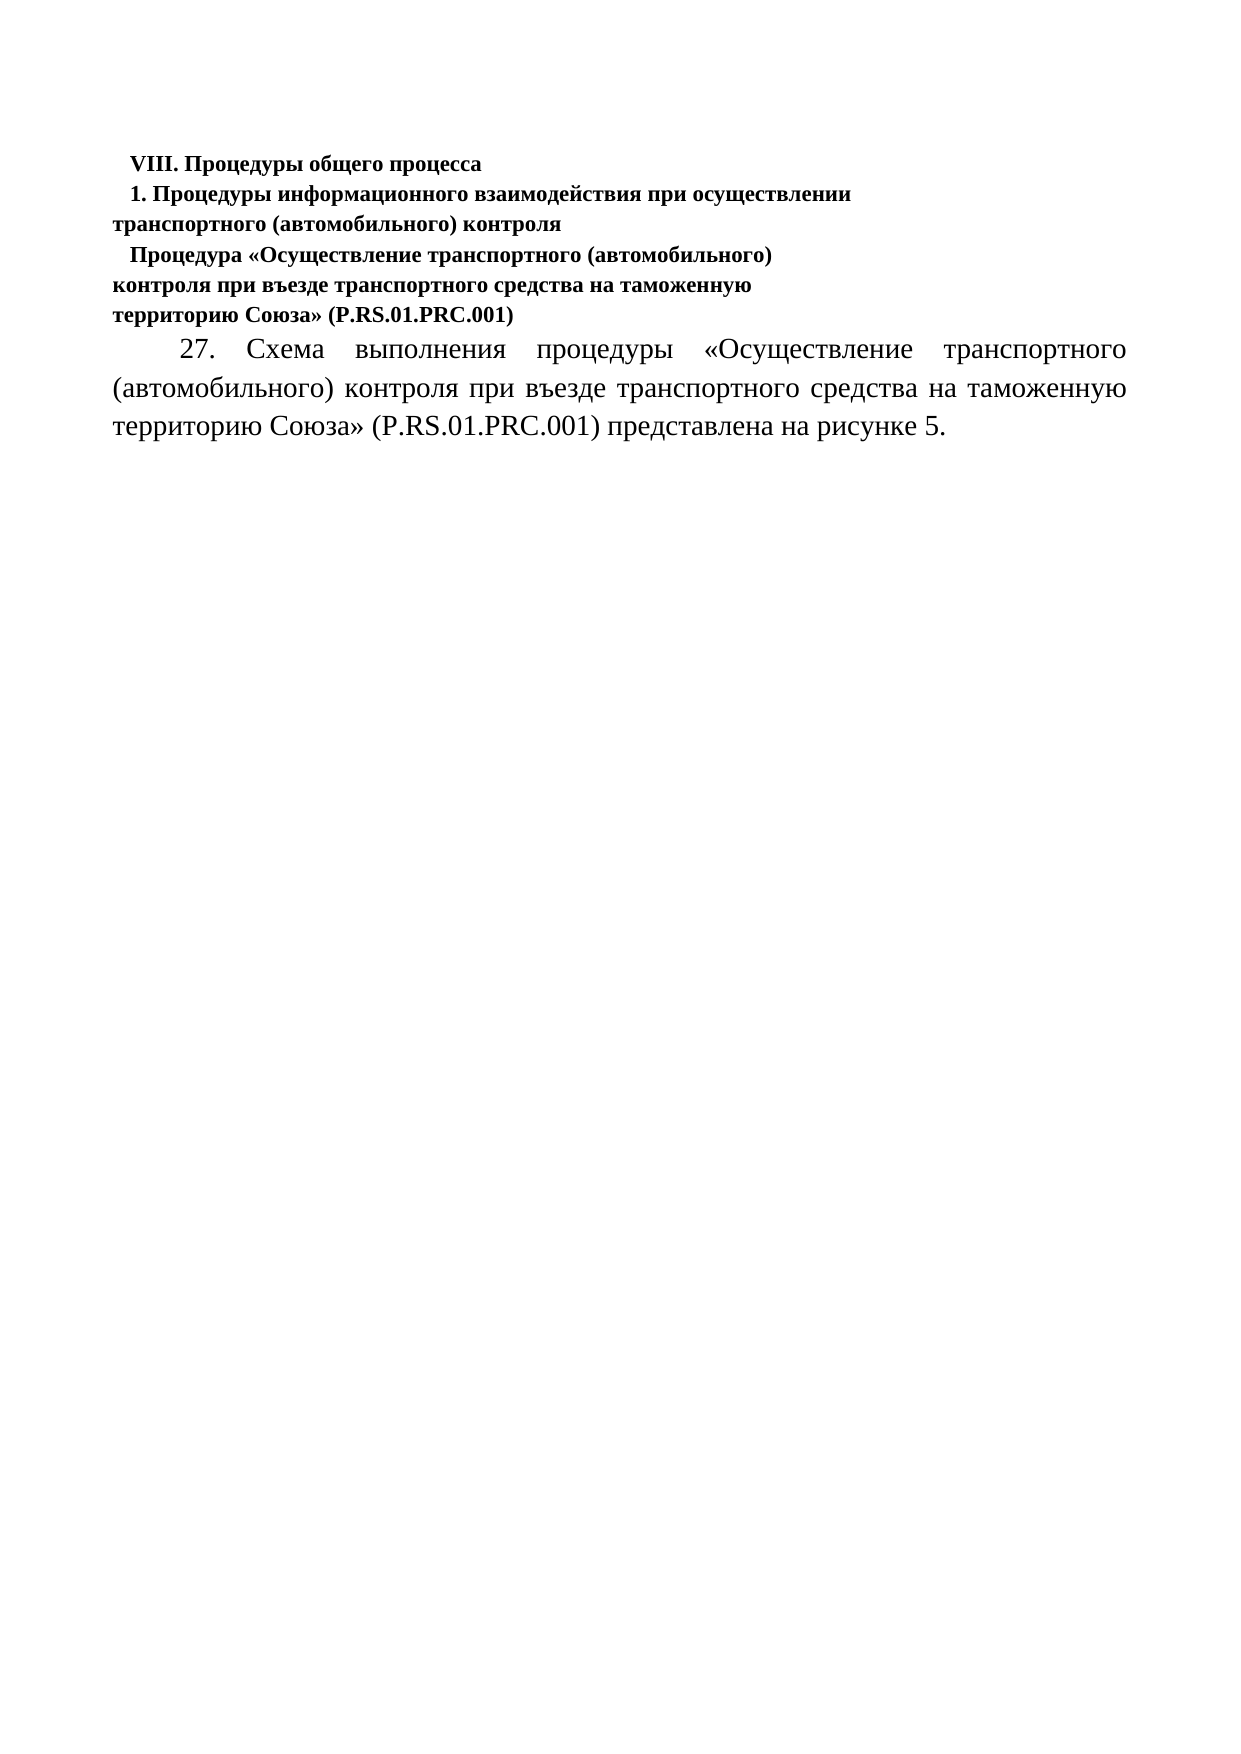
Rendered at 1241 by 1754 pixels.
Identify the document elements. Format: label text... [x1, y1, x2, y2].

text 27. Схема выполнения процедуры «Осуществление транспортного (автомобильного) контроля при въезде транспортного средства на таможенную территорию Союза» (P.RS.01.PRC.001) представлена на рисунке 5. [112, 331, 1128, 442]
text 1. Процедуры информационного взаимодействия при осуществлении транспортного (автомобильного) контроля [112, 180, 1128, 237]
text VIII. Процедуры общего процесса [112, 150, 1128, 176]
text Процедура «Осуществление транспортного (автомобильного) контроля при въезде транспортного средства на таможенную территорию Союза» (P.RS.01.PRC.001) [112, 241, 1128, 327]
